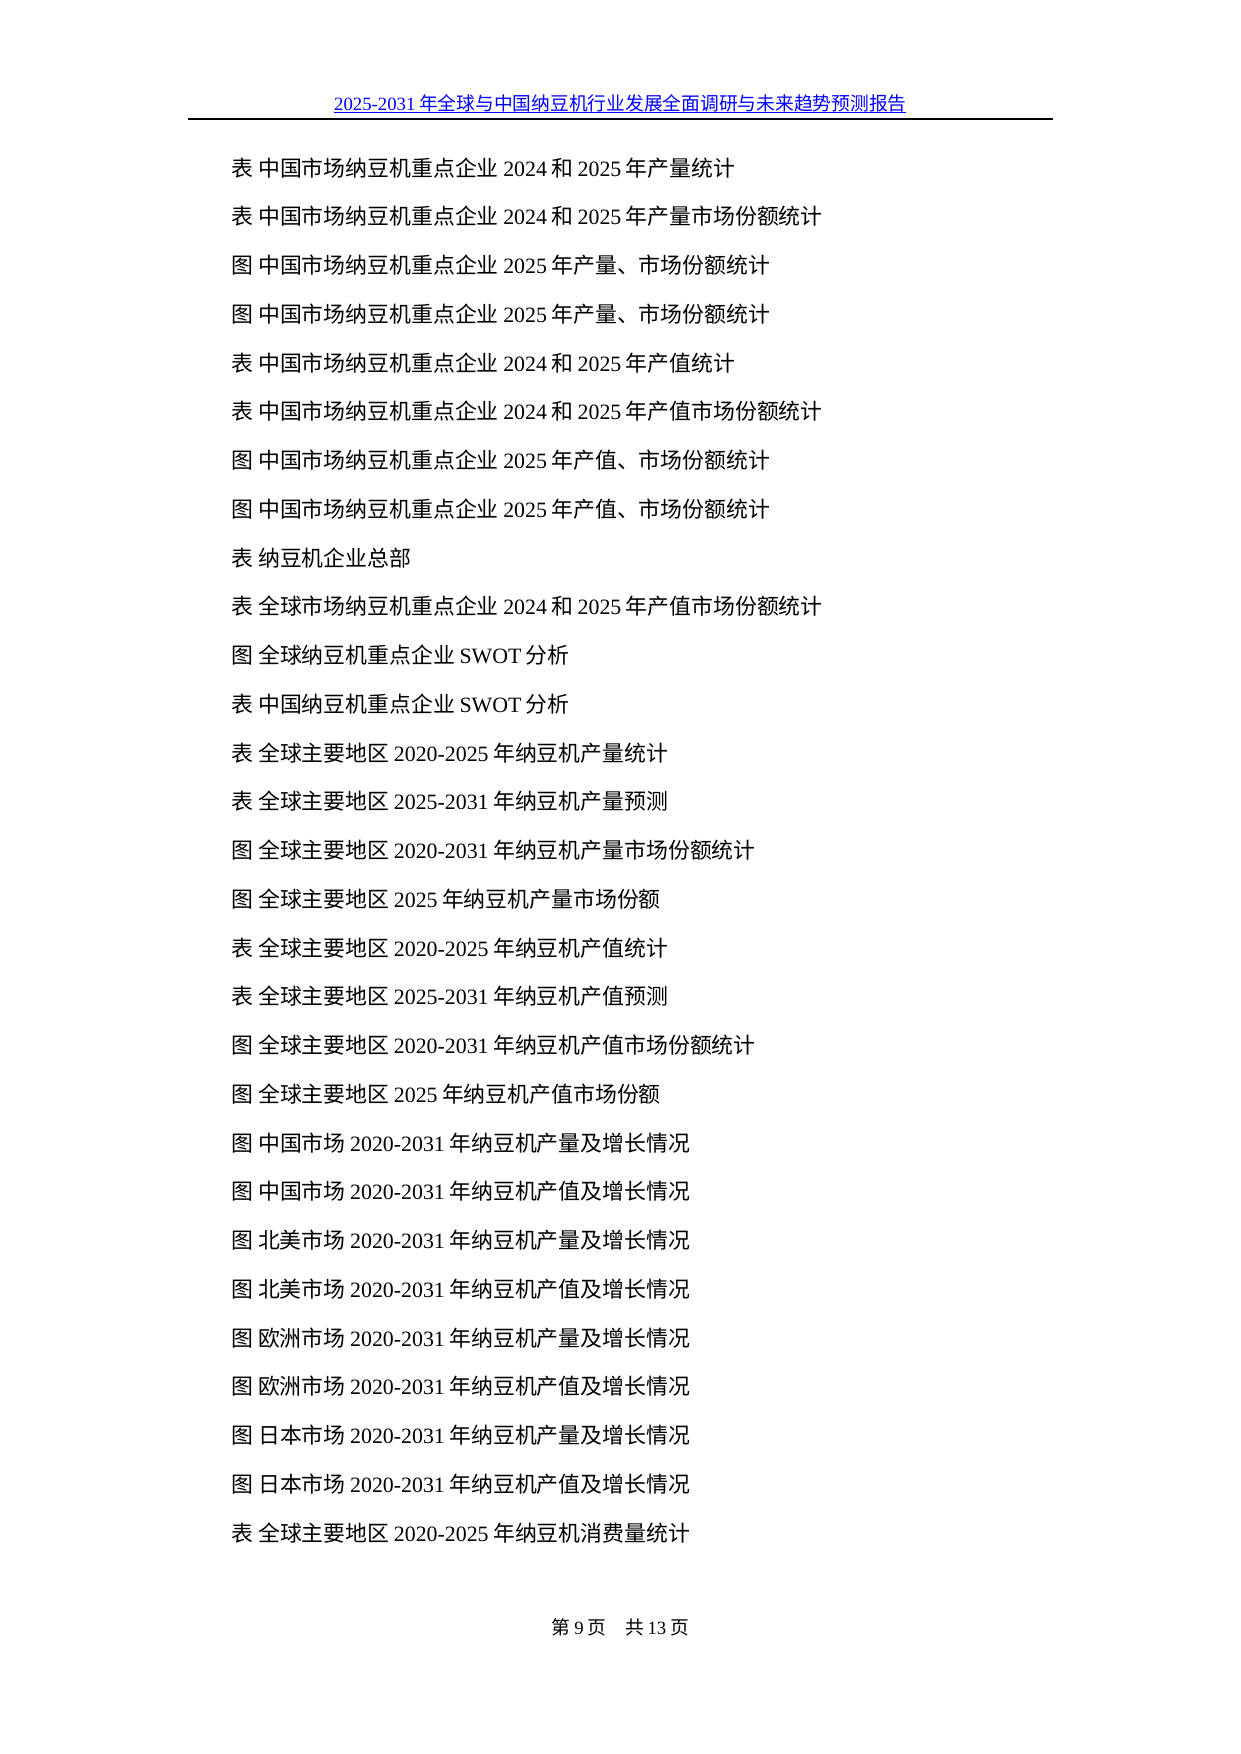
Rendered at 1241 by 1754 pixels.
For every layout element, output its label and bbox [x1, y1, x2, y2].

text [187, 150, 1053, 1548]
